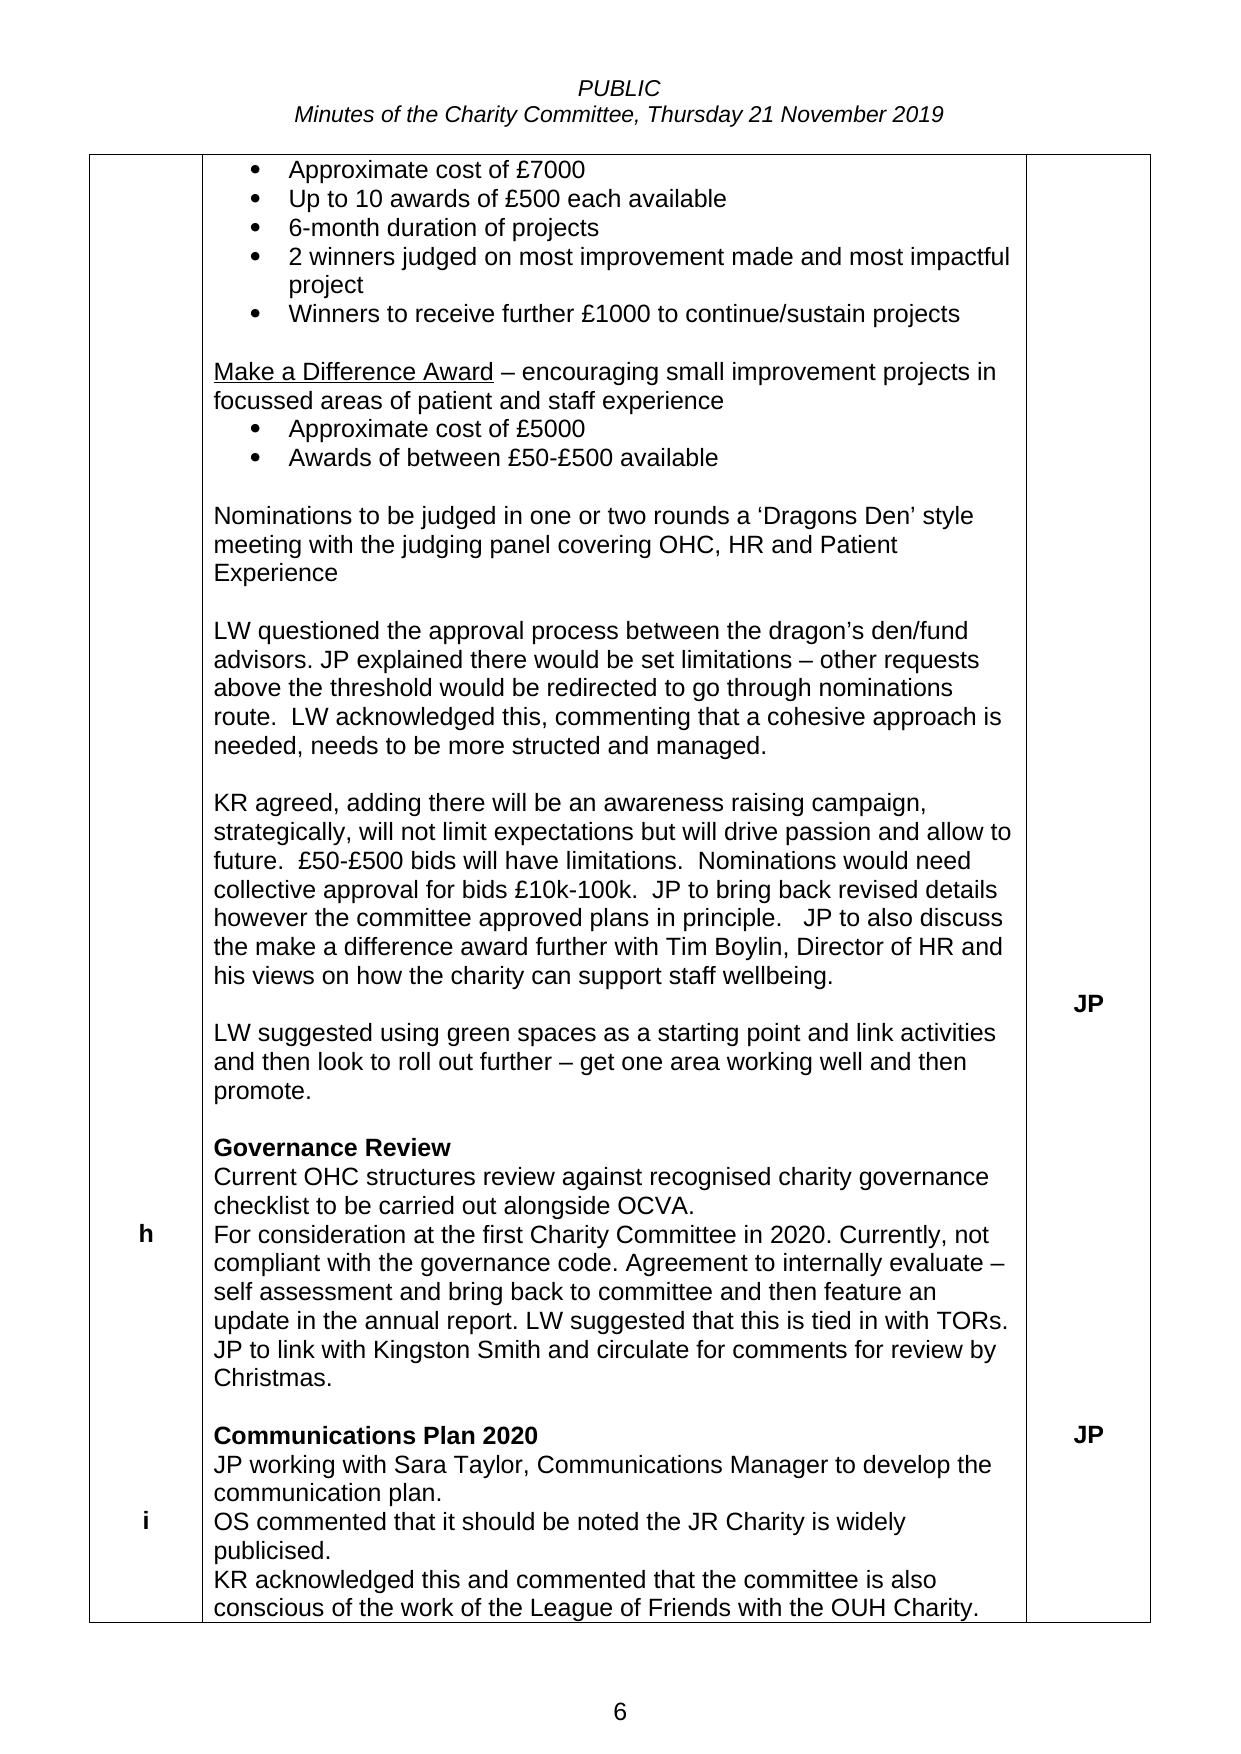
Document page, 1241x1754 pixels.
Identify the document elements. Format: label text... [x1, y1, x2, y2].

table_cell JP JP [1027, 155, 1150, 1622]
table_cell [203, 155, 1026, 1622]
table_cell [90, 155, 202, 1622]
